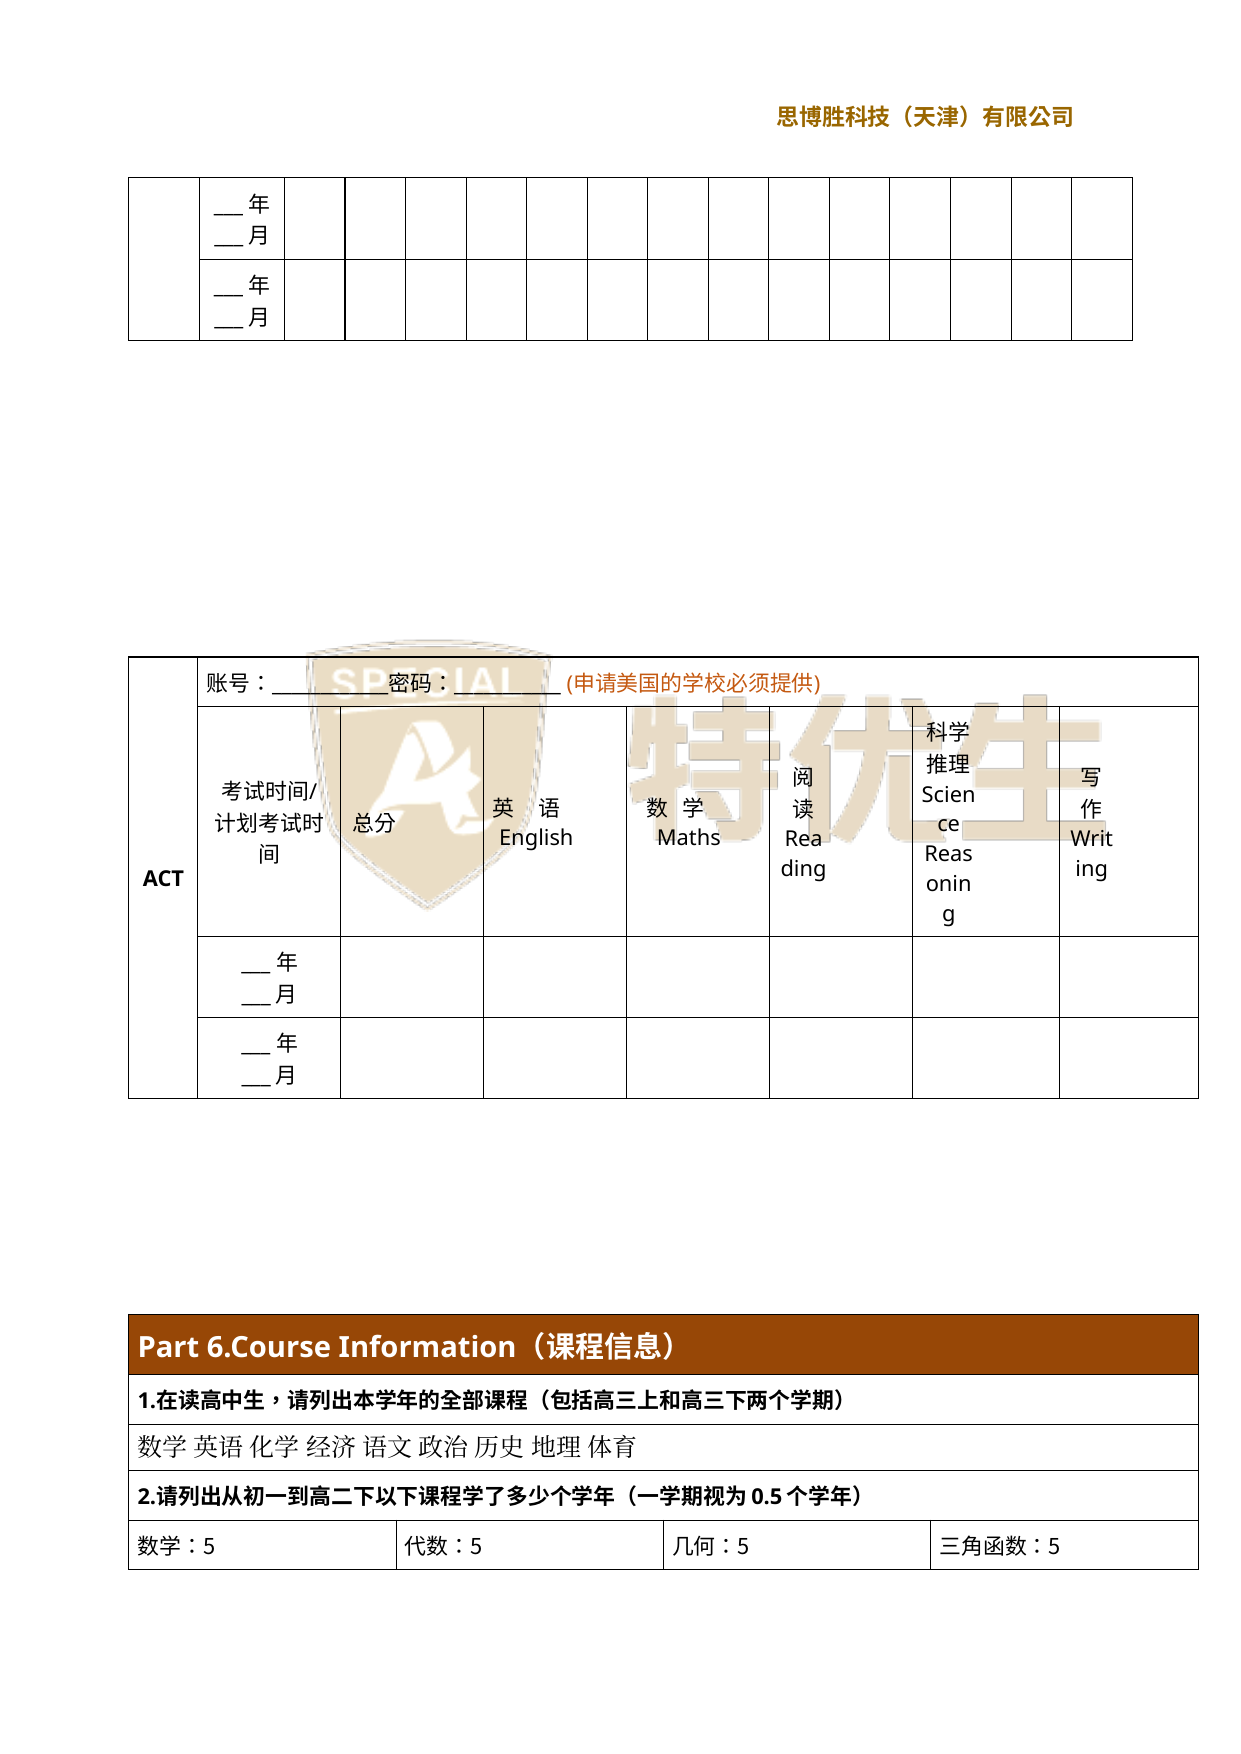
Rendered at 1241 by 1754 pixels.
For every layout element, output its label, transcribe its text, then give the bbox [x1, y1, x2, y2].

table_cell [527, 178, 587, 258]
table_cell [951, 260, 1011, 340]
table_cell [890, 260, 950, 340]
table_cell [346, 260, 405, 340]
table_cell 数 学 Maths [627, 707, 769, 936]
table_cell [1060, 1018, 1198, 1098]
table_cell [770, 1018, 912, 1098]
table_cell [1012, 178, 1071, 258]
table_cell [346, 178, 405, 258]
table_cell [406, 260, 466, 340]
table_cell [648, 178, 708, 258]
table_cell [484, 937, 626, 1017]
table_cell [1072, 260, 1132, 340]
table_cell [913, 1018, 1059, 1098]
table_cell [588, 260, 647, 340]
table_cell [648, 260, 708, 340]
table_cell 英 语 English [484, 707, 626, 936]
table_cell 代数：5 [397, 1521, 663, 1569]
table_cell [709, 260, 768, 340]
table_cell 阅 读 Reading [770, 707, 912, 936]
table_cell [769, 178, 829, 258]
table_cell [627, 1018, 769, 1098]
table_cell 2.请列出从初一到高二下以下课程学了多少个学年（一学期视为0.5个学年） [129, 1471, 1198, 1519]
table_cell [951, 178, 1011, 258]
table_cell 考试时间/ 计划考试时间 [198, 707, 340, 936]
table_cell ___ 年 ___ 月 [198, 1018, 340, 1098]
table_cell [484, 1018, 626, 1098]
table_cell [406, 178, 466, 258]
table_cell [341, 937, 483, 1017]
table_cell ___ 年 ___ 月 [200, 260, 284, 340]
table_cell 写 作 Writing [1060, 707, 1198, 936]
table_header 账号：____________密码：___________ (申请美国的学校必须提供) [198, 658, 1198, 706]
table_cell [913, 937, 1059, 1017]
table_cell [769, 260, 829, 340]
table_cell [1072, 178, 1132, 258]
table_cell [1012, 260, 1071, 340]
table_cell ___ 年 ___ 月 [200, 178, 284, 258]
table_cell [588, 178, 647, 258]
table_cell [285, 178, 344, 258]
table_cell [341, 1018, 483, 1098]
table_cell [830, 178, 889, 258]
table_cell 总分 [341, 707, 483, 936]
table_cell [285, 260, 344, 340]
table_cell 科学 推理 Science Reasoning [913, 707, 1059, 936]
table_cell 数学：5 [129, 1521, 396, 1569]
table_cell ___ 年 ___ 月 [198, 937, 340, 1017]
table_cell [467, 178, 526, 258]
table_header Part 6.Course Information（课程信息） [129, 1315, 1198, 1374]
table_cell [890, 178, 950, 258]
table_cell [1060, 937, 1198, 1017]
table_cell [770, 937, 912, 1017]
table_cell [830, 260, 889, 340]
table_header AP [129, 178, 199, 340]
table_cell 几何：5 [664, 1521, 930, 1569]
table_cell 三角函数：5 [931, 1521, 1198, 1569]
table_cell 1.在读高中生，请列出本学年的全部课程（包括高三上和高三下两个学期） [129, 1375, 1198, 1423]
table_cell 数学 英语 化学 经济 语文 政治 历史 地理 体育 [129, 1425, 1198, 1470]
table_cell [709, 178, 768, 258]
picture [305, 563, 1241, 912]
table_cell [527, 260, 587, 340]
table_header ACT [129, 658, 197, 1098]
table_cell [627, 937, 769, 1017]
table_cell [467, 260, 526, 340]
